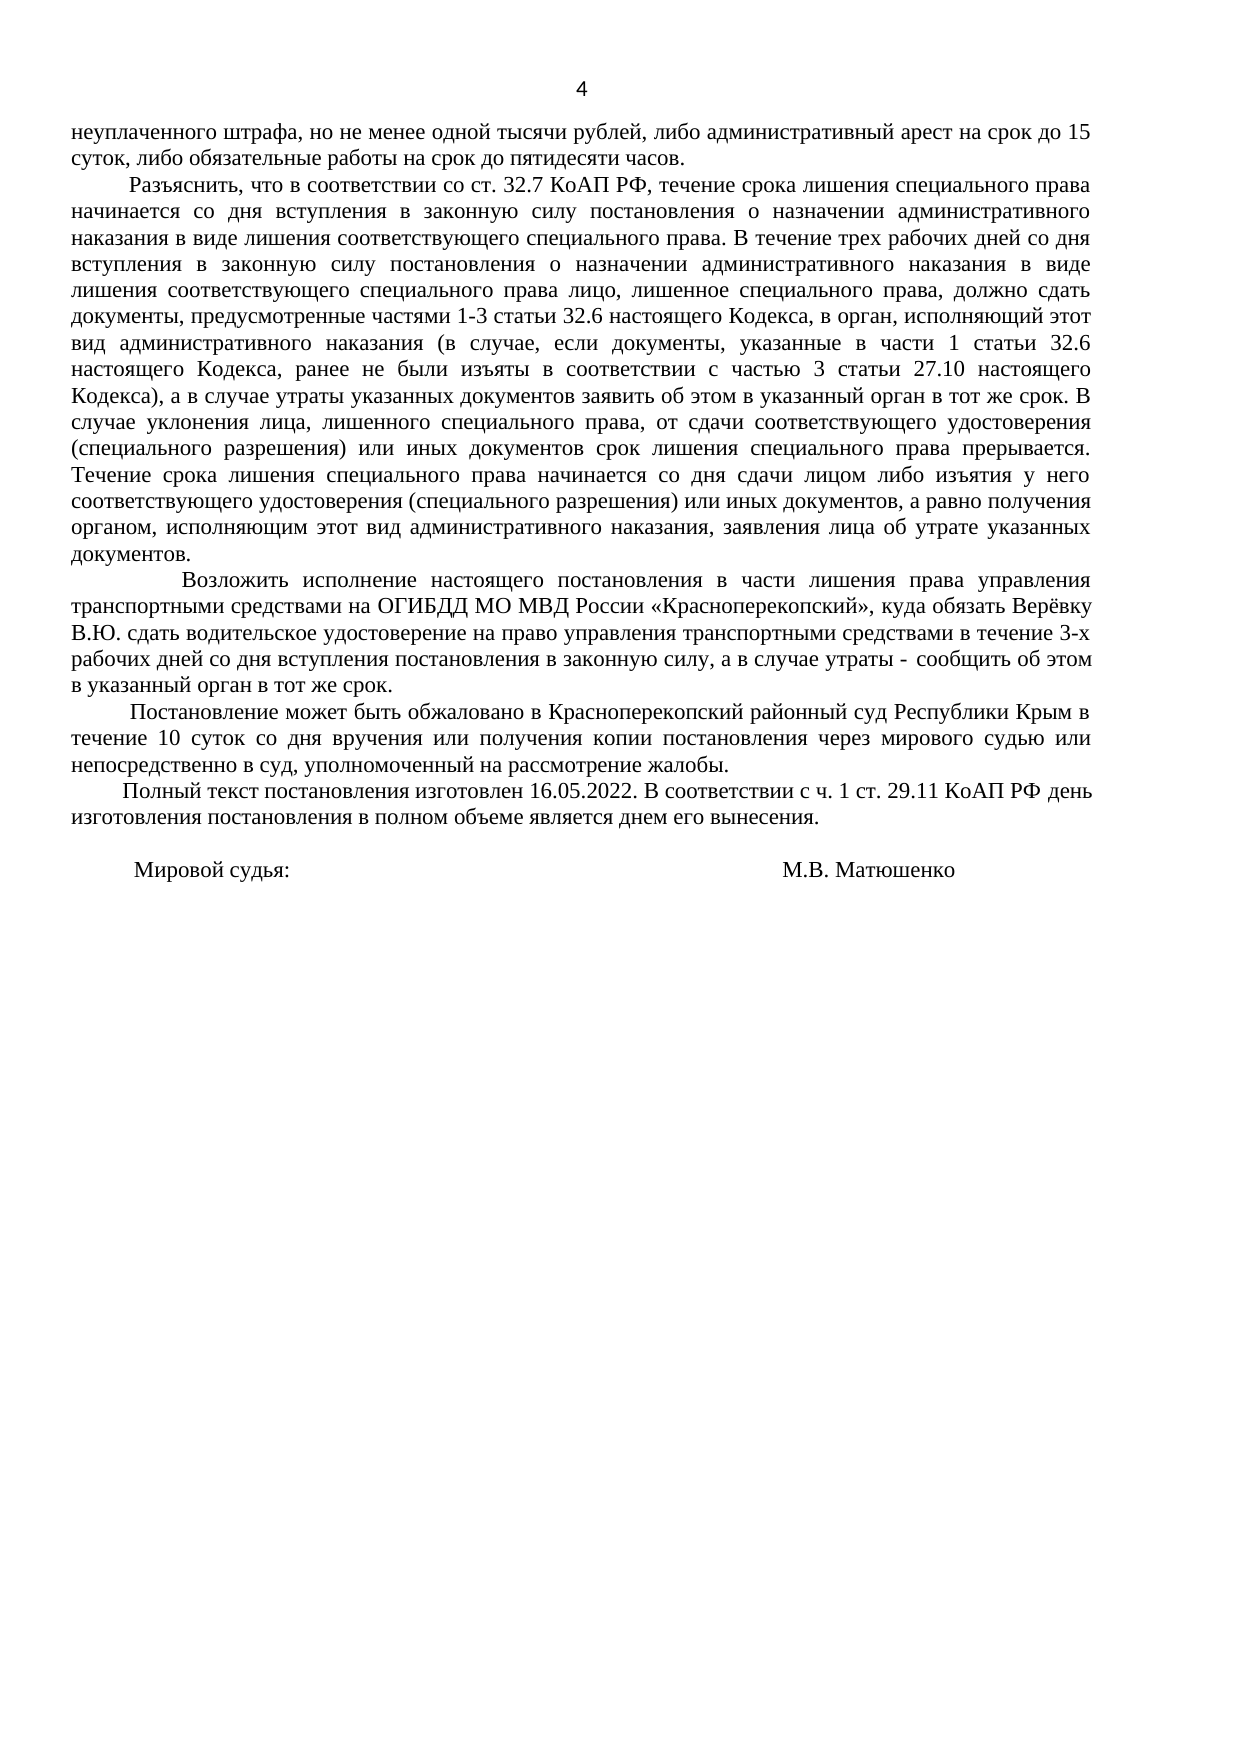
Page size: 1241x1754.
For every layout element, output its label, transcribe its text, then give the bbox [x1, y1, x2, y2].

text Полный текст постановления изготовлен 16.05.2022. В соответствии с ч. 1 ст. 29.11 КоАП РФ день изготовления постановления в полном объеме является днем его вынесения. [71, 777, 1092, 830]
text Разъяснить, что в соответствии со ст. 32.7 КоАП РФ, течение срока лишения специального права начинается со дня вступления в законную силу постановления о назначении административного наказания в виде лишения соответствующего специального права. В течение трех рабочих дней со дня вступления в законную силу постановления о назначении административного наказания в виде лишения соответствующего специального права лицо, лишенное специального права, должно сдать документы, предусмотренные частями 1-3 статьи 32.6 настоящего Кодекса, в орган, исполняющий этот вид административного наказания (в случае, если документы, указанные в части 1 статьи 32.6 настоящего Кодекса, ранее не были изъяты в соответствии с частью 3 статьи 27.10 настоящего Кодекса), а в случае утраты указанных документов заявить об этом в указанный орган в тот же срок. В случае уклонения лица, лишенного специального права, от сдачи соответствующего удостоверения (специального разрешения) или иных документов срок лишения специального права прерывается. Течение срока лишения специального права начинается со дня сдачи лицом либо изъятия у него соответствующего удостоверения (специального разрешения) или иных документов, а равно получения органом, исполняющим этот вид административного наказания, заявления лица об утрате указанных документов. [71, 171, 1092, 566]
text Возложить исполнение настоящего постановления в части лишения права управления транспортными средствами на ОГИБДД МО МВД России «Красноперекопский», куда обязать Верёвку В.Ю. сдать водительское удостоверение на право управления транспортными средствами в течение 3-х рабочих дней со дня вступления постановления в законную силу, а в случае утраты - сообщить об этом в указанный орган в тот же срок. [71, 566, 1092, 698]
text Постановление может быть обжаловано в Красноперекопский районный суд Республики Крым в течение 10 суток со дня вручения или получения копии постановления через мирового судью или непосредственно в суд, уполномоченный на рассмотрение жалобы. [71, 698, 1092, 777]
text Мировой судья: М.В. Матюшенко [71, 856, 1092, 882]
